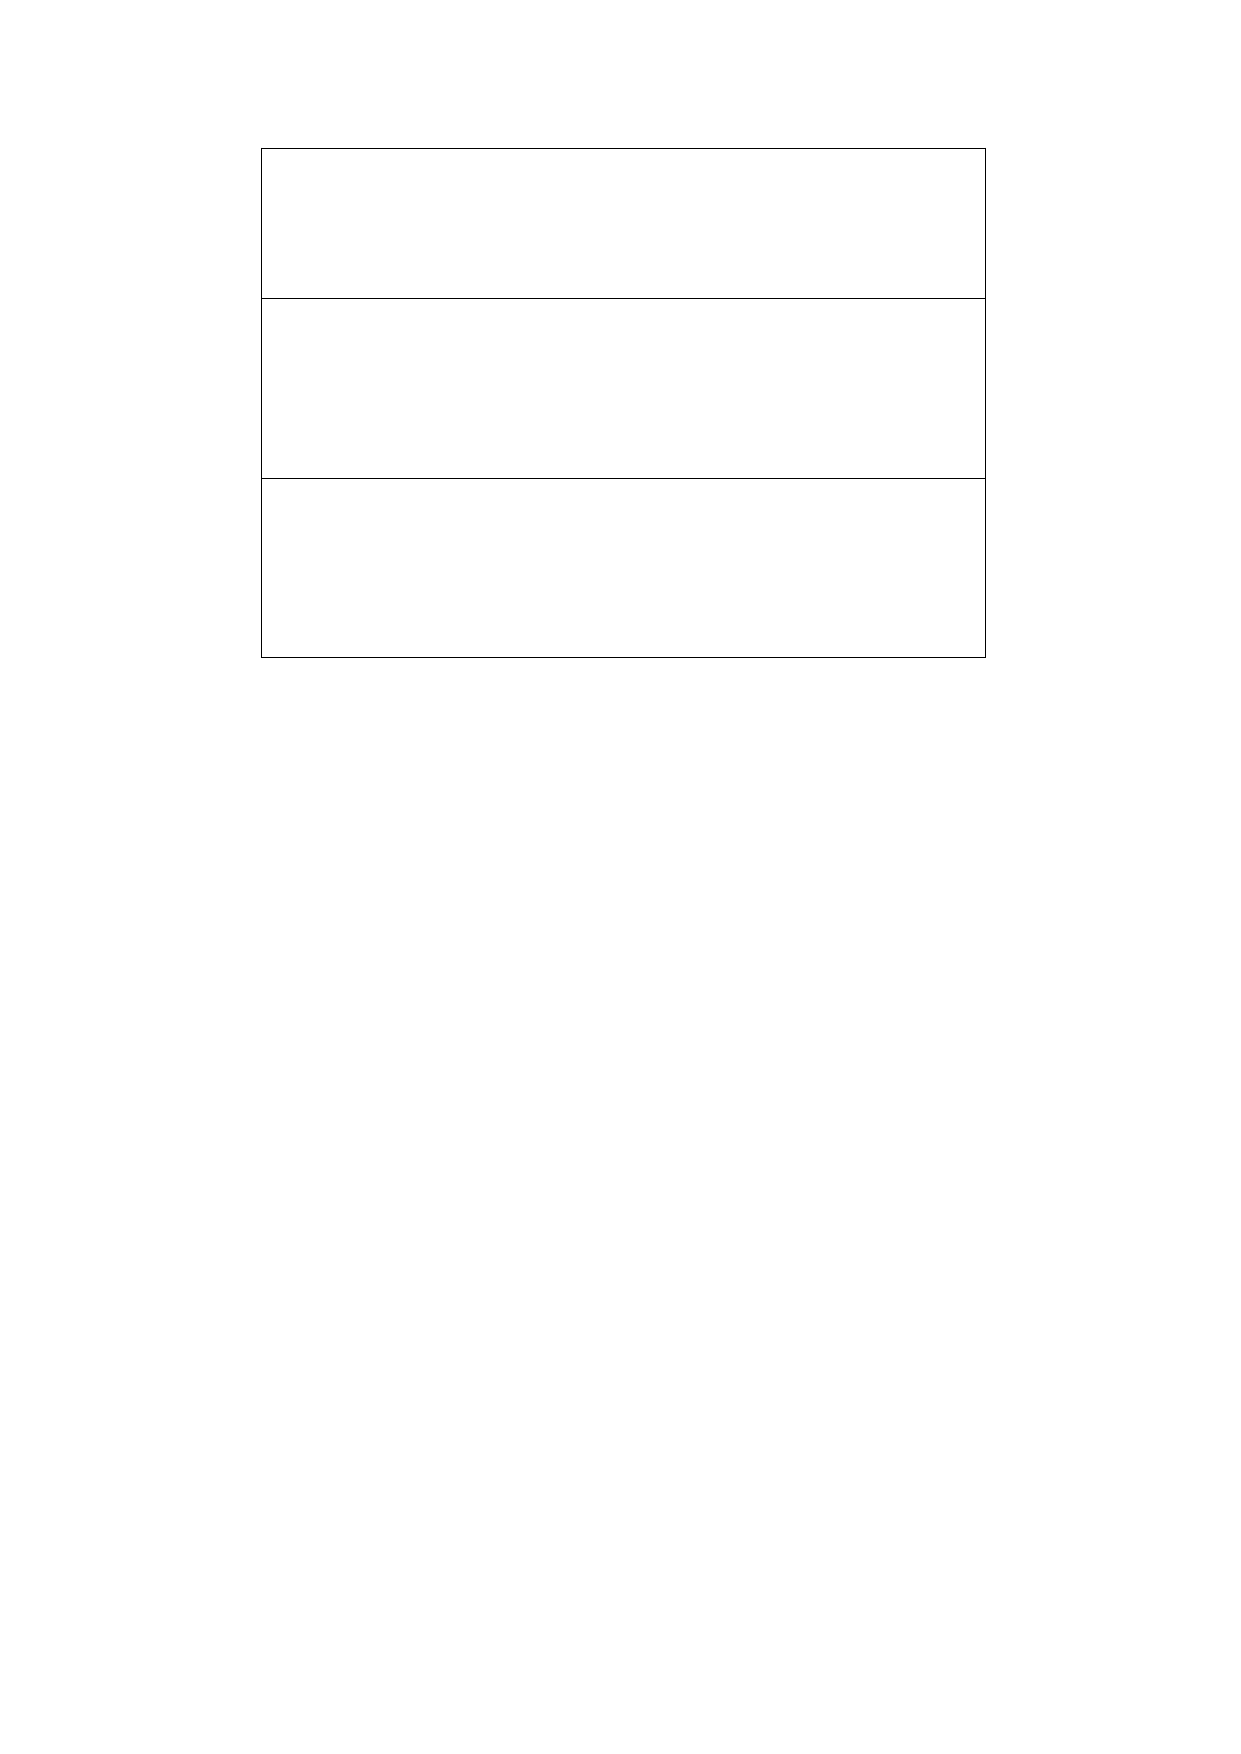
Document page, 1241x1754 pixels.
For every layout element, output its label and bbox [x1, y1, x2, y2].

table_cell [262, 479, 985, 657]
table_cell [262, 149, 985, 298]
table_cell [262, 299, 985, 477]
